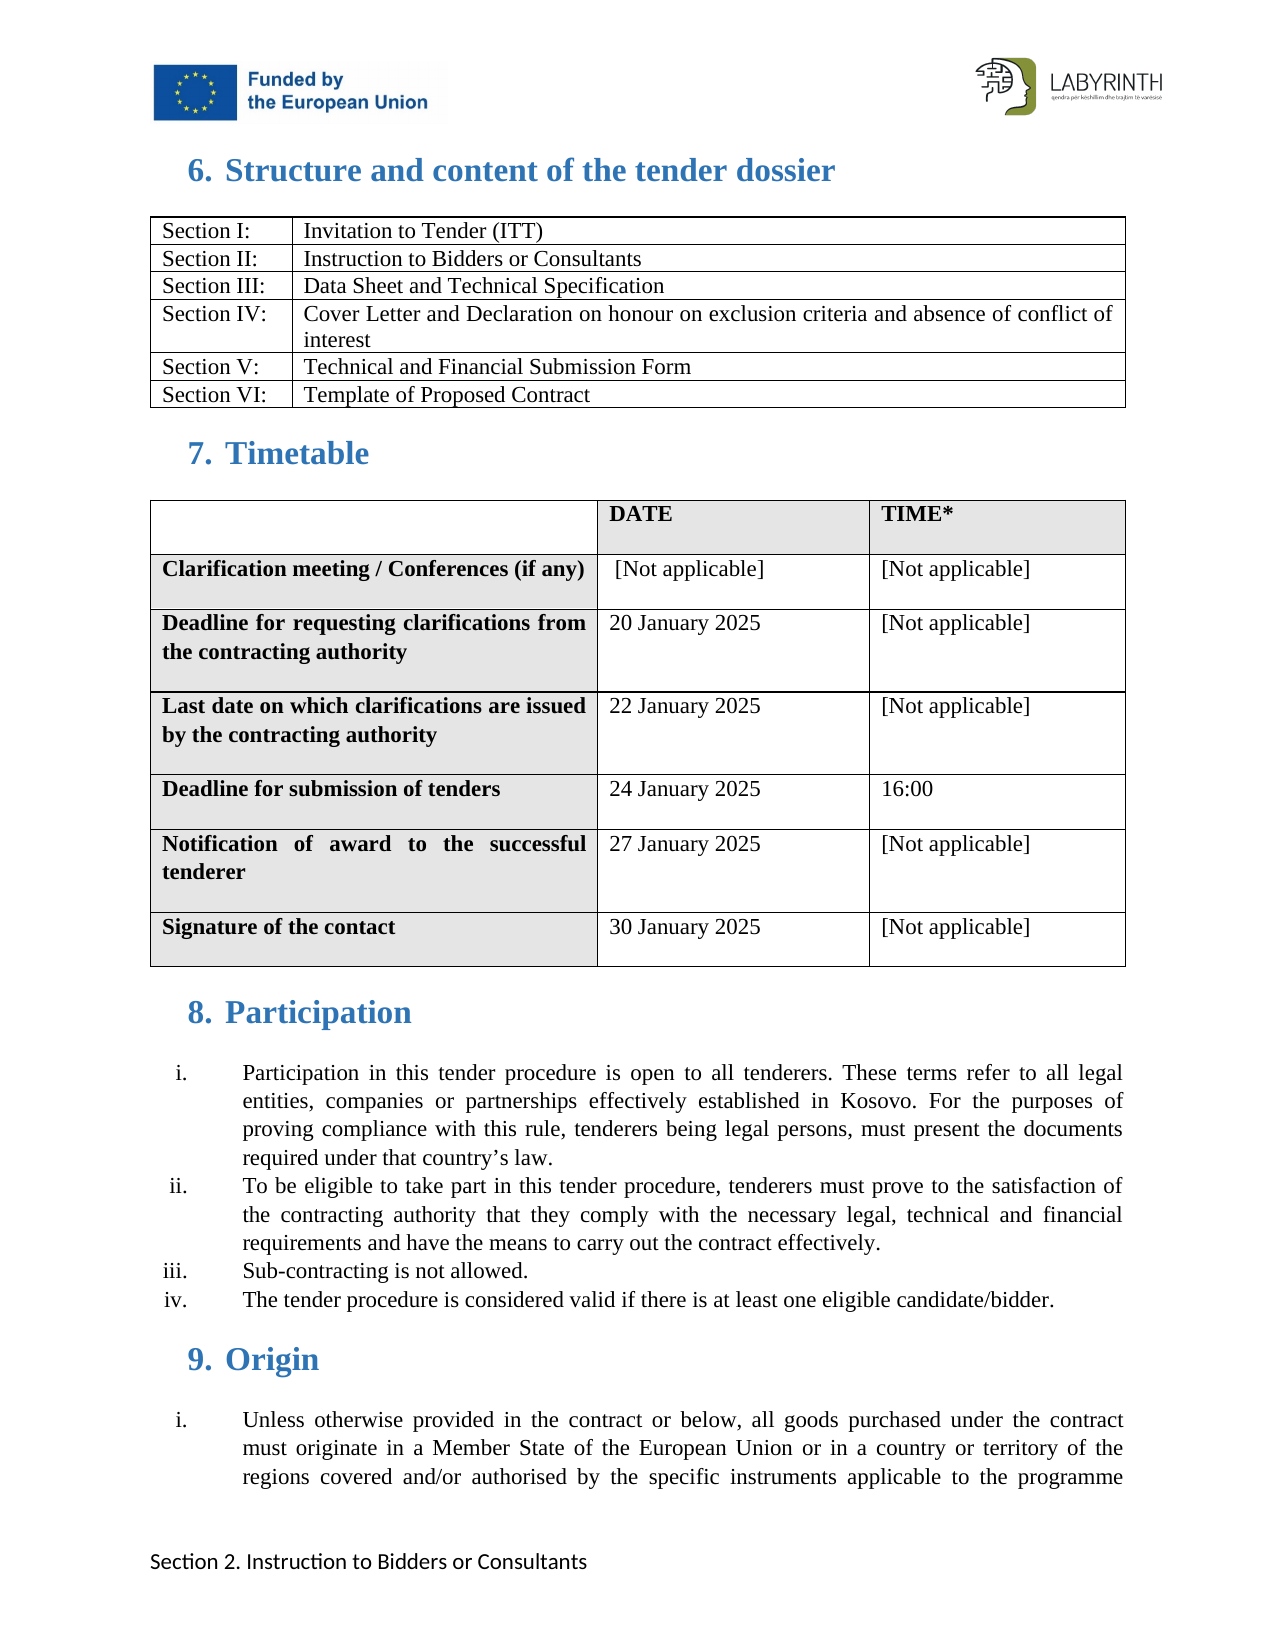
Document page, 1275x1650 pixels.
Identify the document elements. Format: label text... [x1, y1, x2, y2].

subtitle Participation [187, 992, 1125, 1031]
list The tender procedure is considered valid if there is at least one eligible candidate/bidder. [187, 1286, 1125, 1312]
table_cell Template of Proposed Contract [293, 381, 1125, 407]
table_cell Last date on which clarifications are issued by the contracting authority [151, 693, 597, 774]
table_cell Signature of the contact [151, 913, 597, 966]
table_cell Section II: [151, 245, 292, 271]
table_cell [Not applicable] [870, 555, 1125, 608]
table_cell Notification of award to the successful tenderer [151, 830, 597, 912]
list To be eligible to take part in this tender procedure, tenderers must prove to the satisfaction of the contracting authority that they comply with the necessary legal, technical and financial requirements and have the means to carry out the contract effectively. [187, 1172, 1125, 1256]
table_cell [Not applicable] [870, 693, 1125, 774]
picture [150, 61, 448, 124]
table_cell [Not applicable] [870, 830, 1125, 912]
table_header Section I: [151, 218, 292, 244]
table_header TIME* [870, 501, 1125, 554]
table_cell Deadline for submission of tenders [151, 775, 597, 829]
table_header Invitation to Tender (ITT) [293, 218, 1125, 244]
table_cell 24 January 2025 [598, 775, 869, 829]
table_header DATE [598, 501, 869, 554]
table_cell Instruction to Bidders or Consultants [293, 245, 1125, 271]
table_cell Section IV: [151, 300, 292, 352]
table_header [151, 501, 597, 554]
table_cell [Not applicable] [598, 555, 869, 608]
table_cell Cover Letter and Declaration on honour on exclusion criteria and absence of conflict of interest [293, 300, 1125, 352]
table_cell 20 January 2025 [598, 610, 869, 691]
table_cell Deadline for requesting clarifications from the contracting authority [151, 610, 597, 691]
table_cell 16:00 [870, 775, 1125, 829]
table_cell Section III: [151, 272, 292, 298]
table_cell 27 January 2025 [598, 830, 869, 912]
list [187, 1406, 1125, 1489]
picture [971, 49, 1162, 122]
table_cell Data Sheet and Technical Specification [293, 272, 1125, 298]
subtitle Timetable [187, 433, 1125, 471]
list Participation in this tender procedure is open to all tenderers. These terms refer to all legal entities, companies or partnerships effectively established in Kosovo. For the purposes of proving compliance with this rule, tenderers being legal persons, must present the documents required under that country’s law. [187, 1058, 1125, 1170]
table_cell 22 January 2025 [598, 693, 869, 774]
table_cell Section VI: [151, 381, 292, 407]
table_cell [Not applicable] [870, 913, 1125, 966]
table_cell 30 January 2025 [598, 913, 869, 966]
subtitle Origin [187, 1339, 1125, 1378]
table_cell Clarification meeting / Conferences (if any) [151, 555, 597, 608]
list Sub-contracting is not allowed. [187, 1258, 1125, 1284]
table_cell [Not applicable] [870, 610, 1125, 691]
table_cell Section V: [151, 353, 292, 380]
table_cell Technical and Financial Submission Form [293, 353, 1125, 380]
subtitle Structure and content of the tender dossier [187, 150, 1125, 188]
